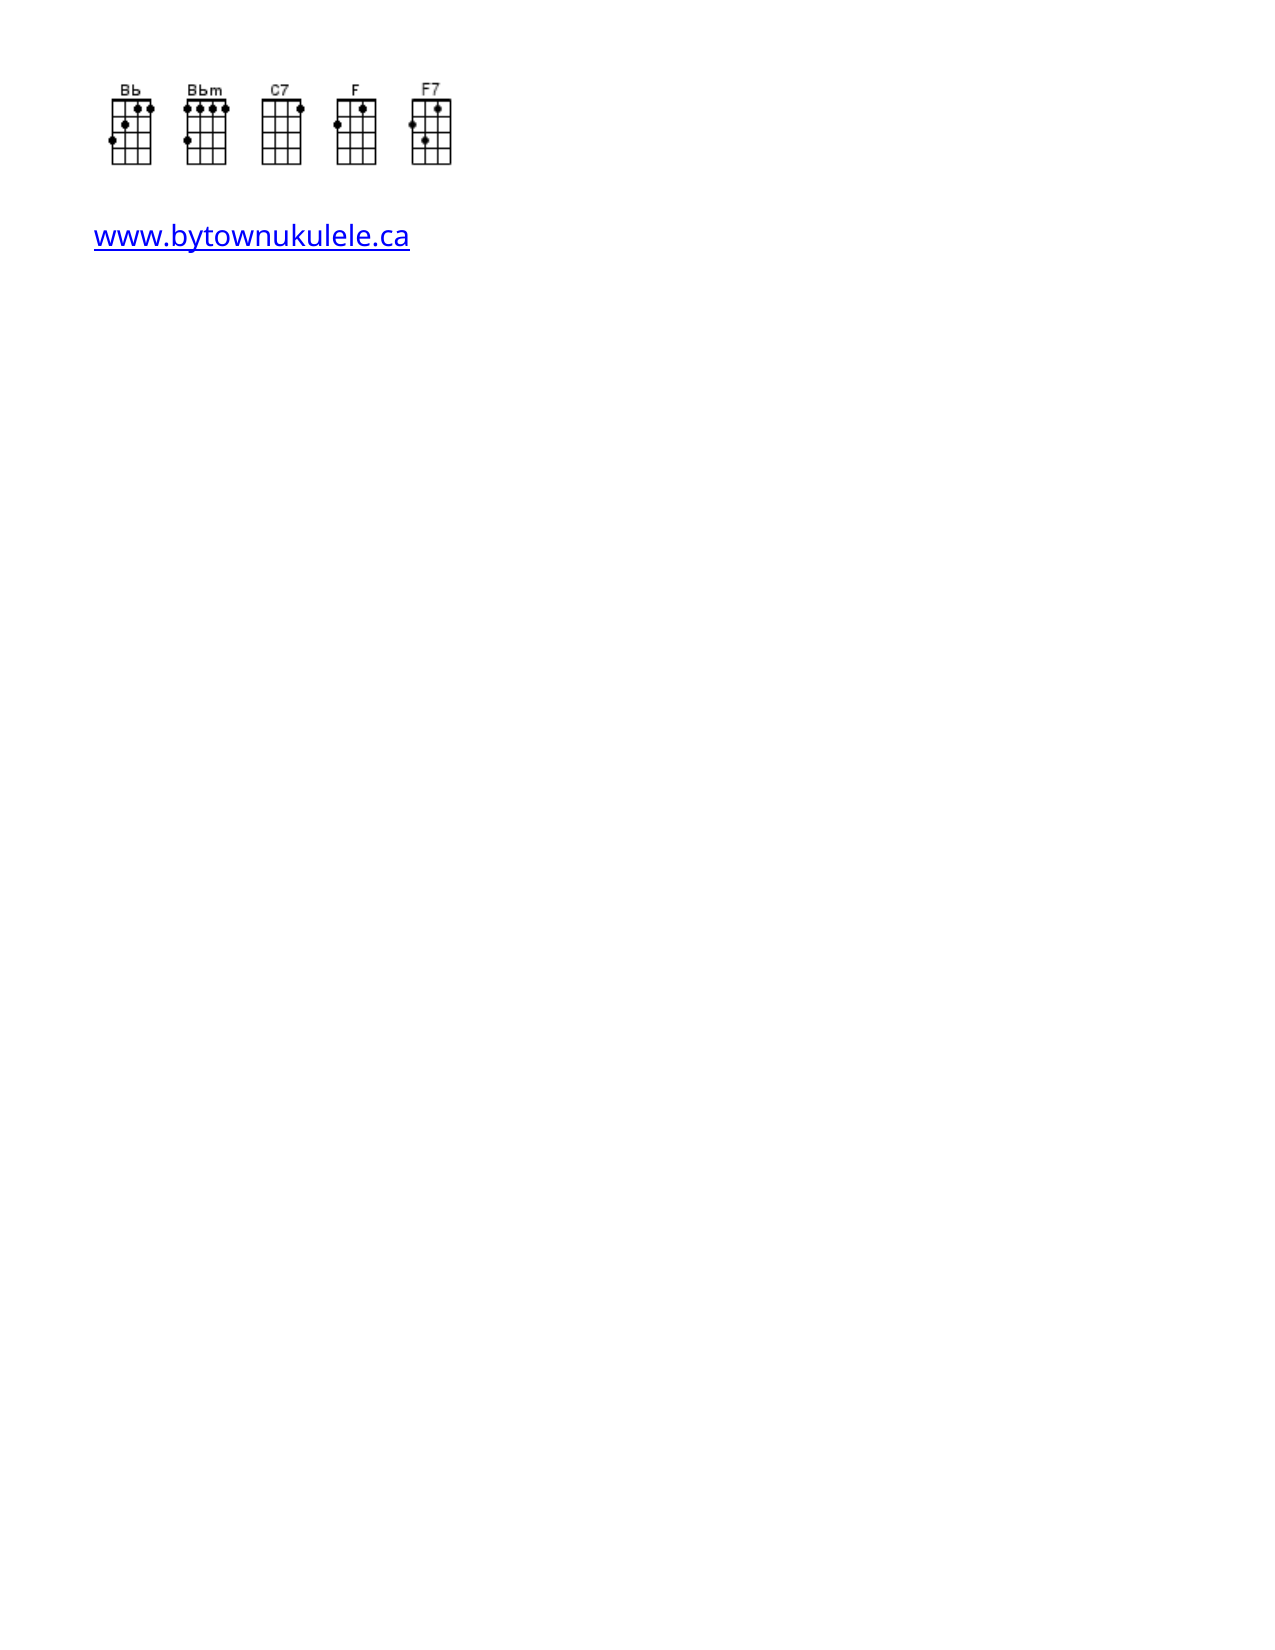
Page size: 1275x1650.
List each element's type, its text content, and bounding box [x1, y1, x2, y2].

text www.bytownukulele.ca [94, 215, 1256, 255]
picture [93, 81, 469, 181]
